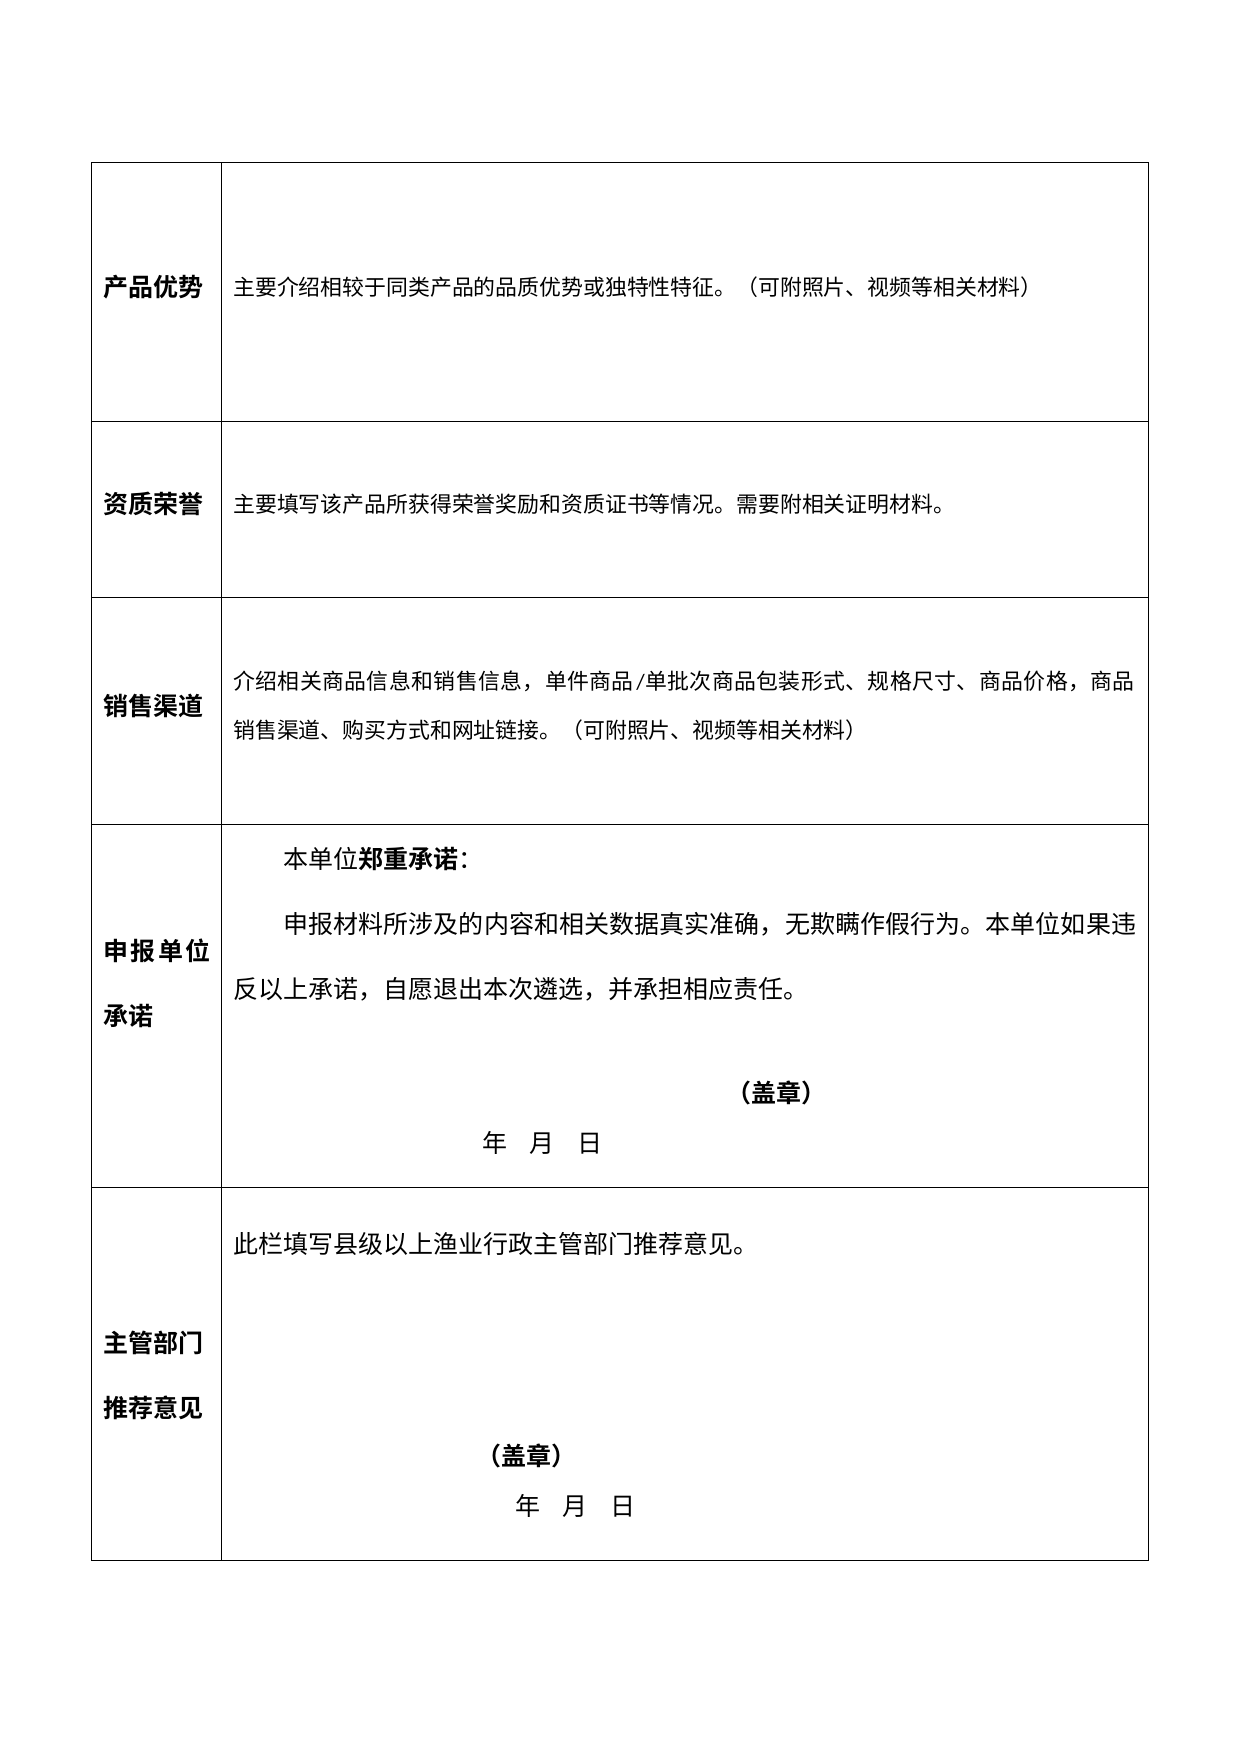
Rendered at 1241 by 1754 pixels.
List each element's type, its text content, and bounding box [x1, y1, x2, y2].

table_cell 申报单位承诺 [92, 825, 221, 1187]
table_cell 销售渠道 [92, 598, 221, 824]
table_cell 此栏填写县级以上渔业行政主管部门推荐意见。 （盖章） 年 月 日 [222, 1188, 1148, 1560]
table_cell 介绍相关商品信息和销售信息，单件商品/单批次商品包装形式、规格尺寸、商品价格，商品销售渠道、购买方式和网址链接。（可附照片、视频等相关材料） [222, 598, 1148, 824]
table_cell 资质荣誉 [92, 422, 221, 597]
table_cell 主要填写该产品所获得荣誉奖励和资质证书等情况。需要附相关证明材料。 [222, 422, 1148, 597]
table_cell 主管部门 推荐意见 [92, 1188, 221, 1560]
table_cell 本单位郑重承诺： 申报材料所涉及的内容和相关数据真实准确，无欺瞒作假行为。本单位如果违反以上承诺，自愿退出本次遴选，并承担相应责任。 （盖章） 年 月 日 [222, 825, 1148, 1187]
table_cell 主要介绍相较于同类产品的品质优势或独特性特征。（可附照片、视频等相关材料） [222, 163, 1148, 421]
table_cell 产品优势 [92, 163, 221, 421]
